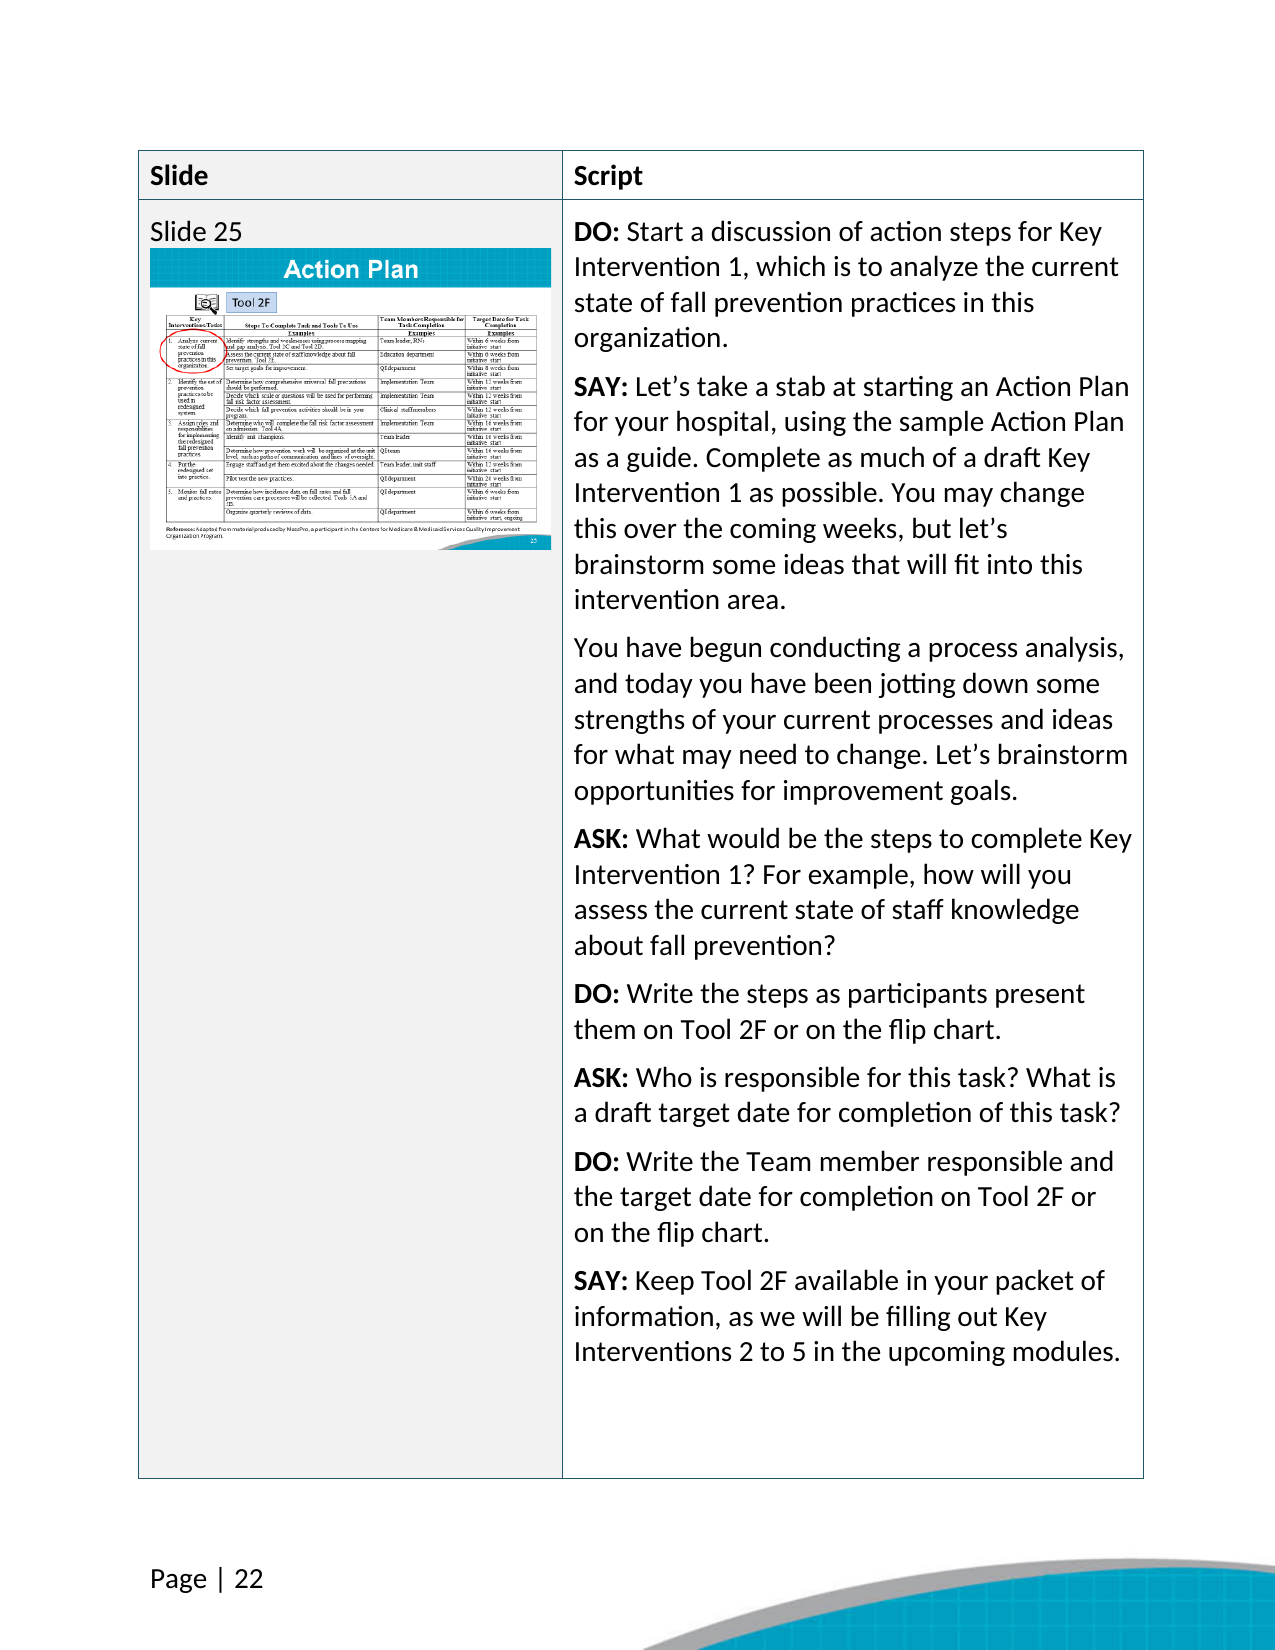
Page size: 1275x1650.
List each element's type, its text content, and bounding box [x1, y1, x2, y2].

table_cell DO: Start a discussion of action steps for Key Intervention 1, which is to analyze the current state of fall prevention practices in this organization. SAY: Let’s take a stab at starting an Action Plan for your hospital, using the sample Action Plan as a guide. Complete as much of a draft Key Intervention 1 as possible. You may change this over the coming weeks, but let’s brainstorm some ideas that will fit into this intervention area. You have begun conducting a process analysis, and today you have been jotting down some strengths of your current processes and ideas for what may need to change. Let’s brainstorm opportunities for improvement goals. ASK: What would be the steps to complete Key Intervention 1? For example, how will you assess the current state of staff knowledge about fall prevention? DO: Write the steps as participants present them on Tool 2F or on the flip chart. ASK: Who is responsible for this task? What is a draft target date for completion of this task? DO: Write the Team member responsible and the target date for completion on Tool 2F or on the flip chart. SAY: Keep Tool 2F available in your packet of information, as we will be filling out Key Interventions 2 to 5 in the upcoming modules. [563, 200, 1143, 1478]
table_cell Slide 25 [139, 200, 562, 1478]
table_header Slide [139, 151, 562, 199]
picture [150, 248, 552, 550]
table_header Script [563, 151, 1143, 199]
picture [627, 1525, 1275, 1650]
